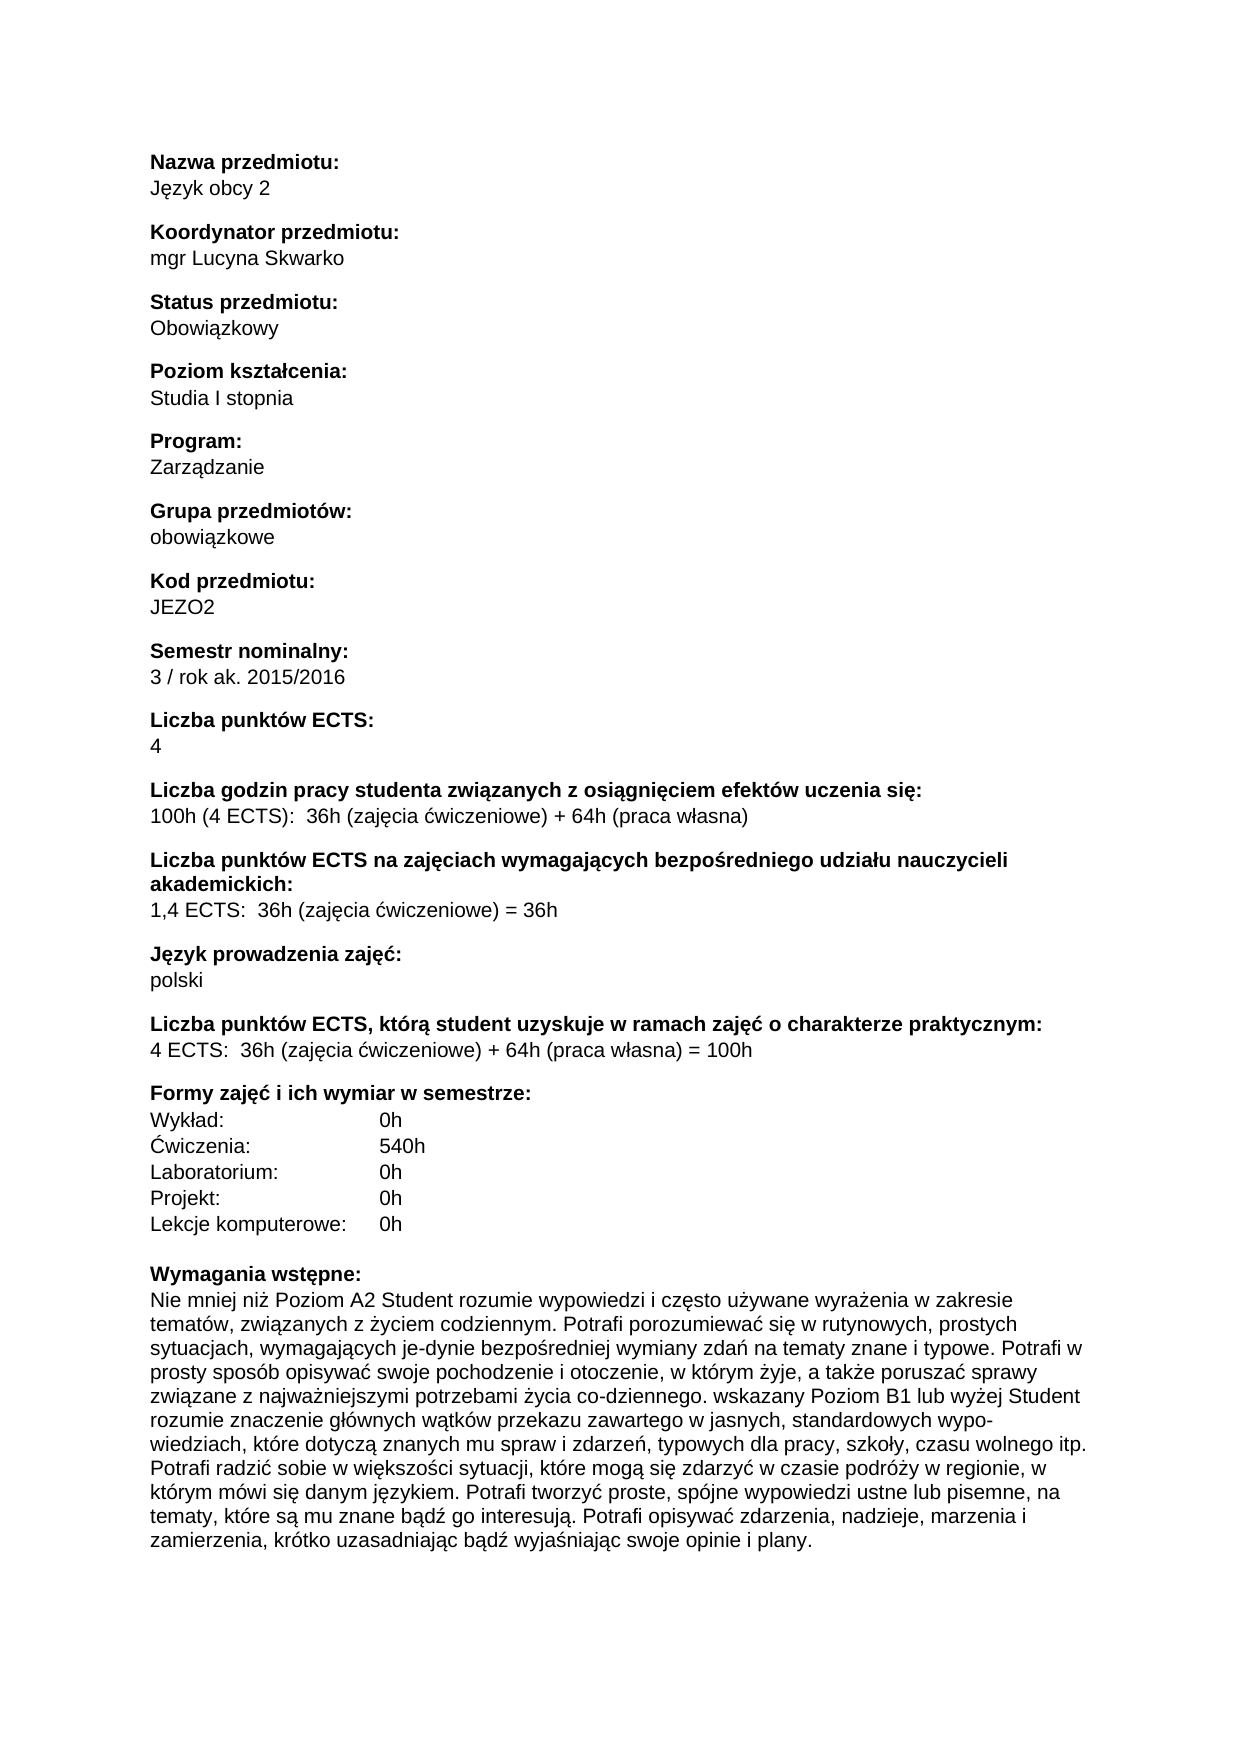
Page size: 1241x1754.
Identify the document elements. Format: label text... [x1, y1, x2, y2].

text Zarządzanie [150, 455, 1090, 479]
text Obowiązkowy [150, 316, 1090, 339]
table_cell 0h [369, 1158, 597, 1184]
table_header Wykład: [140, 1108, 367, 1132]
text Liczba punktów ECTS: [150, 708, 1090, 732]
text Wymagania wstępne: [150, 1262, 1090, 1286]
text Liczba punktów ECTS na zajęciach wymagających bezpośredniego udziału nauczycieli akademickich: [150, 848, 1090, 896]
table_cell Projekt: [140, 1186, 367, 1210]
text 1,4 ECTS: 36h (zajęcia ćwiczeniowe) = 36h [150, 898, 1090, 922]
text Formy zajęć i ich wymiar w semestrze: [150, 1081, 1090, 1105]
text obowiązkowe [150, 525, 1090, 549]
text 3 / rok ak. 2015/2016 [150, 664, 1090, 688]
text polski [150, 968, 1090, 992]
table_cell Lekcje komputerowe: [140, 1212, 367, 1236]
table_cell Laboratorium: [140, 1160, 367, 1184]
text Język prowadzenia zajęć: [150, 942, 1090, 966]
text Koordynator przedmiotu: [150, 220, 1090, 244]
table_header 0h [369, 1108, 597, 1132]
text 4 ECTS: 36h (zajęcia ćwiczeniowe) + 64h (praca własna) = 100h [150, 1037, 1090, 1061]
text 100h (4 ECTS): 36h (zajęcia ćwiczeniowe) + 64h (praca własna) [150, 804, 1090, 828]
text Semestr nominalny: [150, 638, 1090, 662]
text Poziom kształcenia: [150, 359, 1090, 383]
table_cell 540h [369, 1132, 597, 1158]
table_cell Ćwiczenia: [140, 1134, 367, 1158]
text JEZO2 [150, 595, 1090, 619]
table_cell 0h [369, 1184, 597, 1210]
text mgr Lucyna Skwarko [150, 246, 1090, 270]
text Studia I stopnia [150, 385, 1090, 409]
text Liczba punktów ECTS, którą student uzyskuje w ramach zajęć o charakterze praktycznym: [150, 1011, 1090, 1035]
text Program: [150, 429, 1090, 453]
text Język obcy 2 [150, 176, 1090, 200]
text Grupa przedmiotów: [150, 499, 1090, 523]
text 4 [150, 734, 1090, 758]
text Nie mniej niż Poziom A2 Student rozumie wypowiedzi i często używane wyrażenia w zakresie tematów, związanych z życiem codziennym. Potrafi porozumiewać się w rutynowych, prostych sytuacjach, wymagających je-dynie bezpośredniej wymiany zdań na tematy znane i typowe. Potrafi w prosty sposób opisywać swoje pochodzenie i otoczenie, w którym żyje, a także poruszać sprawy związane z najważniejszymi potrzebami życia co-dziennego. wskazany Poziom B1 lub wyżej Student rozumie znaczenie głównych wątków przekazu zawartego w jasnych, standardowych wypo-wiedziach, które dotyczą znanych mu spraw i zdarzeń, typowych dla pracy, szkoły, czasu wolnego itp. Potrafi radzić sobie w większości sytuacji, które mogą się zdarzyć w czasie podróży w regionie, w którym mówi się danym językiem. Potrafi tworzyć proste, spójne wypowiedzi ustne lub pisemne, na tematy, które są mu znane bądź go interesują. Potrafi opisywać zdarzenia, nadzieje, marzenia i zamierzenia, krótko uzasadniając bądź wyjaśniając swoje opinie i plany. [150, 1288, 1090, 1552]
text Liczba godzin pracy studenta związanych z osiągnięciem efektów uczenia się: [150, 778, 1090, 802]
text Nazwa przedmiotu: [150, 150, 1090, 174]
table_cell 0h [369, 1210, 597, 1236]
text Status przedmiotu: [150, 289, 1090, 313]
text Kod przedmiotu: [150, 569, 1090, 593]
